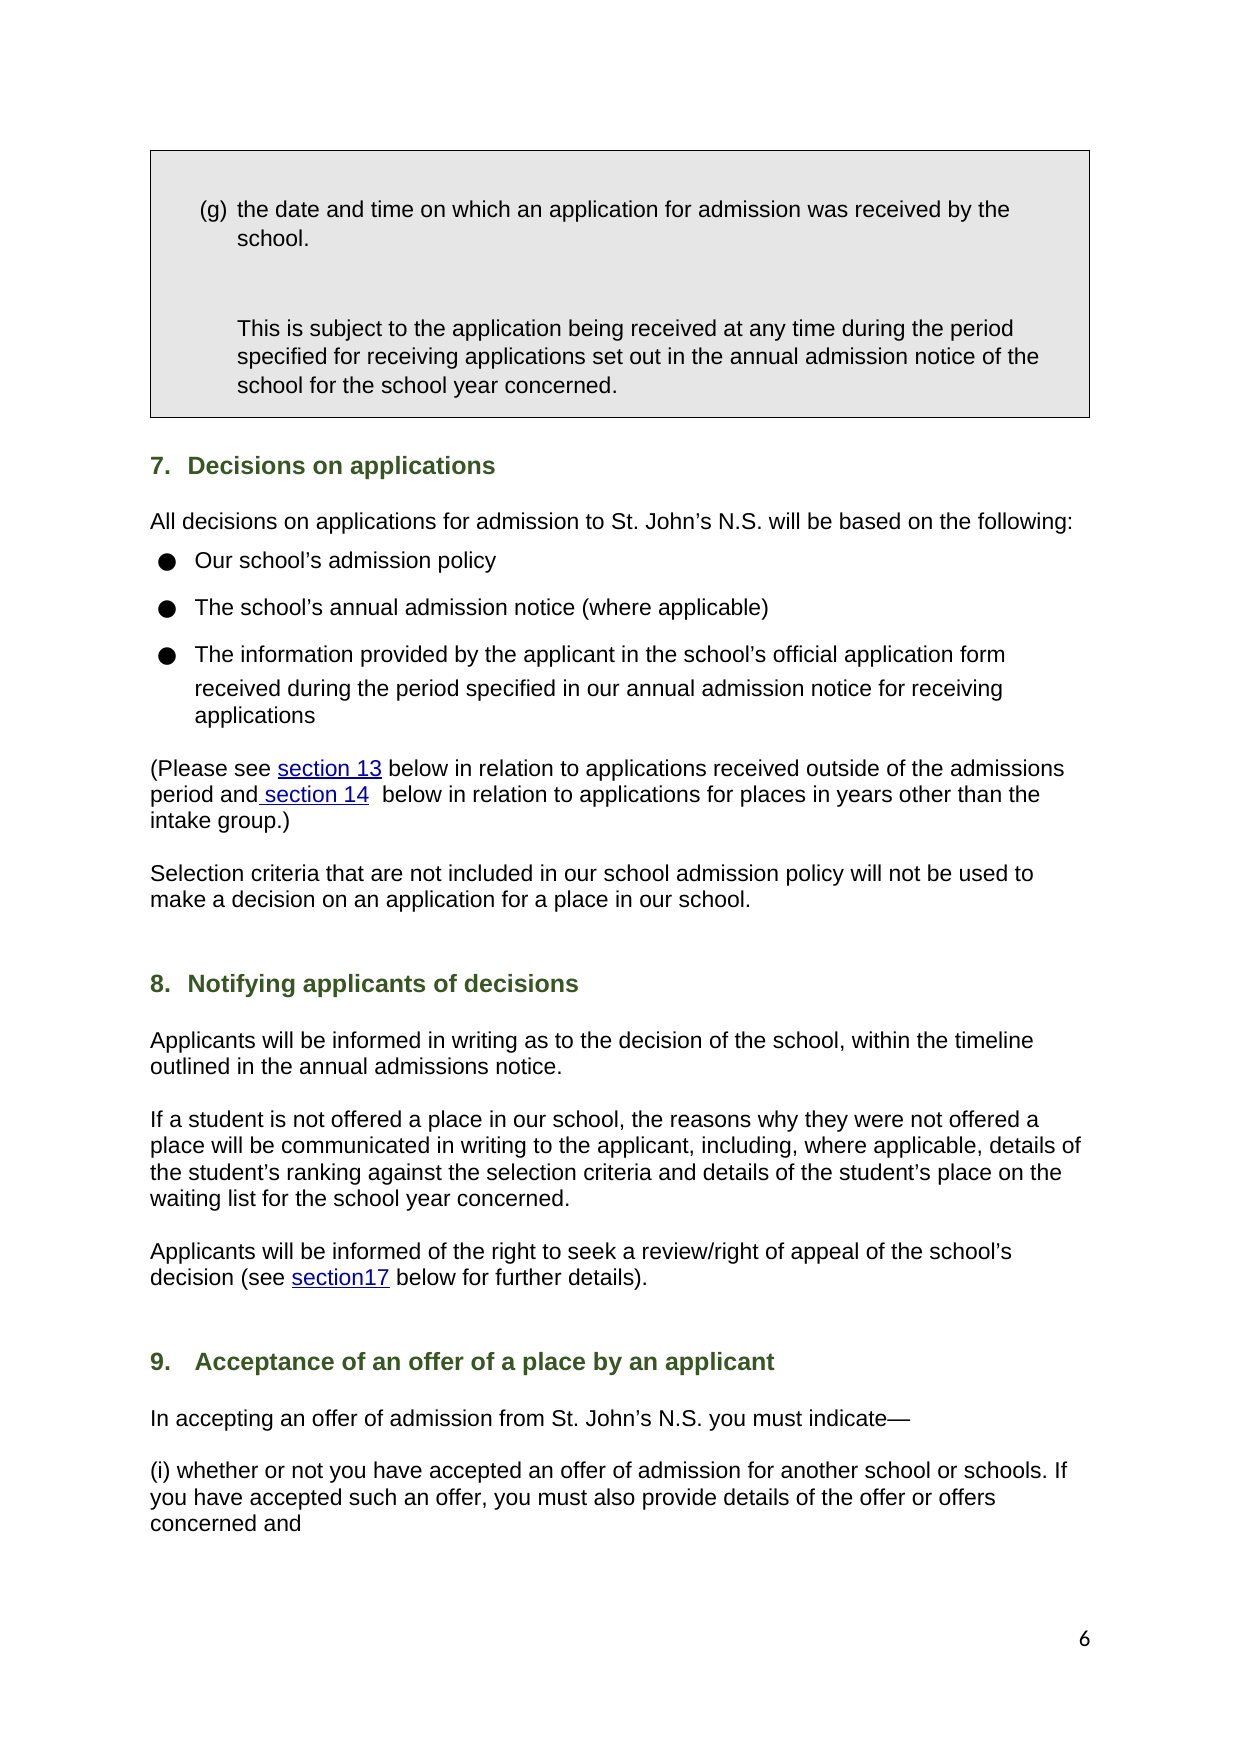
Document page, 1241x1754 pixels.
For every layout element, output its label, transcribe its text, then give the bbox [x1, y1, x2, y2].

subtitle Notifying applicants of decisions [150, 969, 1090, 998]
text Applicants will be informed of the right to seek a review/right of appeal of the school’s decision (see section17 below for further details). [150, 1238, 1090, 1290]
text All decisions on applications for admission to St. John’s N.S. will be based on the following: [150, 508, 1090, 534]
subtitle Decisions on applications [150, 451, 1090, 479]
list The school’s annual admission notice (where applicable) [157, 581, 1090, 628]
text If a student is not offered a place in our school, the reasons why they were not offered a place will be communicated in writing to the applicant, including, where applicable, details of the student’s ranking against the selection criteria and details of the student’s place on the waiting list for the school year concerned. [150, 1106, 1090, 1211]
text (i) whether or not you have accepted an offer of admission for another school or schools. If you have accepted such an offer, you must also provide details of the offer or offers concerned and [150, 1457, 1090, 1536]
text Selection criteria that are not included in our school admission policy will not be used to make a decision on an application for a place in our school. [150, 860, 1090, 913]
text (Please see section 13 below in relation to applications received outside of the admissions period and section 14 below in relation to applications for places in years other than the intake group.) [150, 754, 1090, 833]
subtitle Acceptance of an offer of a place by an applicant [150, 1347, 1090, 1376]
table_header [151, 151, 1089, 417]
list Our school’s admission policy [157, 534, 1090, 581]
text In accepting an offer of admission from St. John’s N.S. you must indicate— [150, 1405, 1090, 1431]
text Applicants will be informed in writing as to the decision of the school, within the timeline outlined in the annual admissions notice. [150, 1027, 1090, 1079]
list The information provided by the applicant in the school’s official application form received during the period specified in our annual admission notice for receiving applications [157, 628, 1090, 728]
